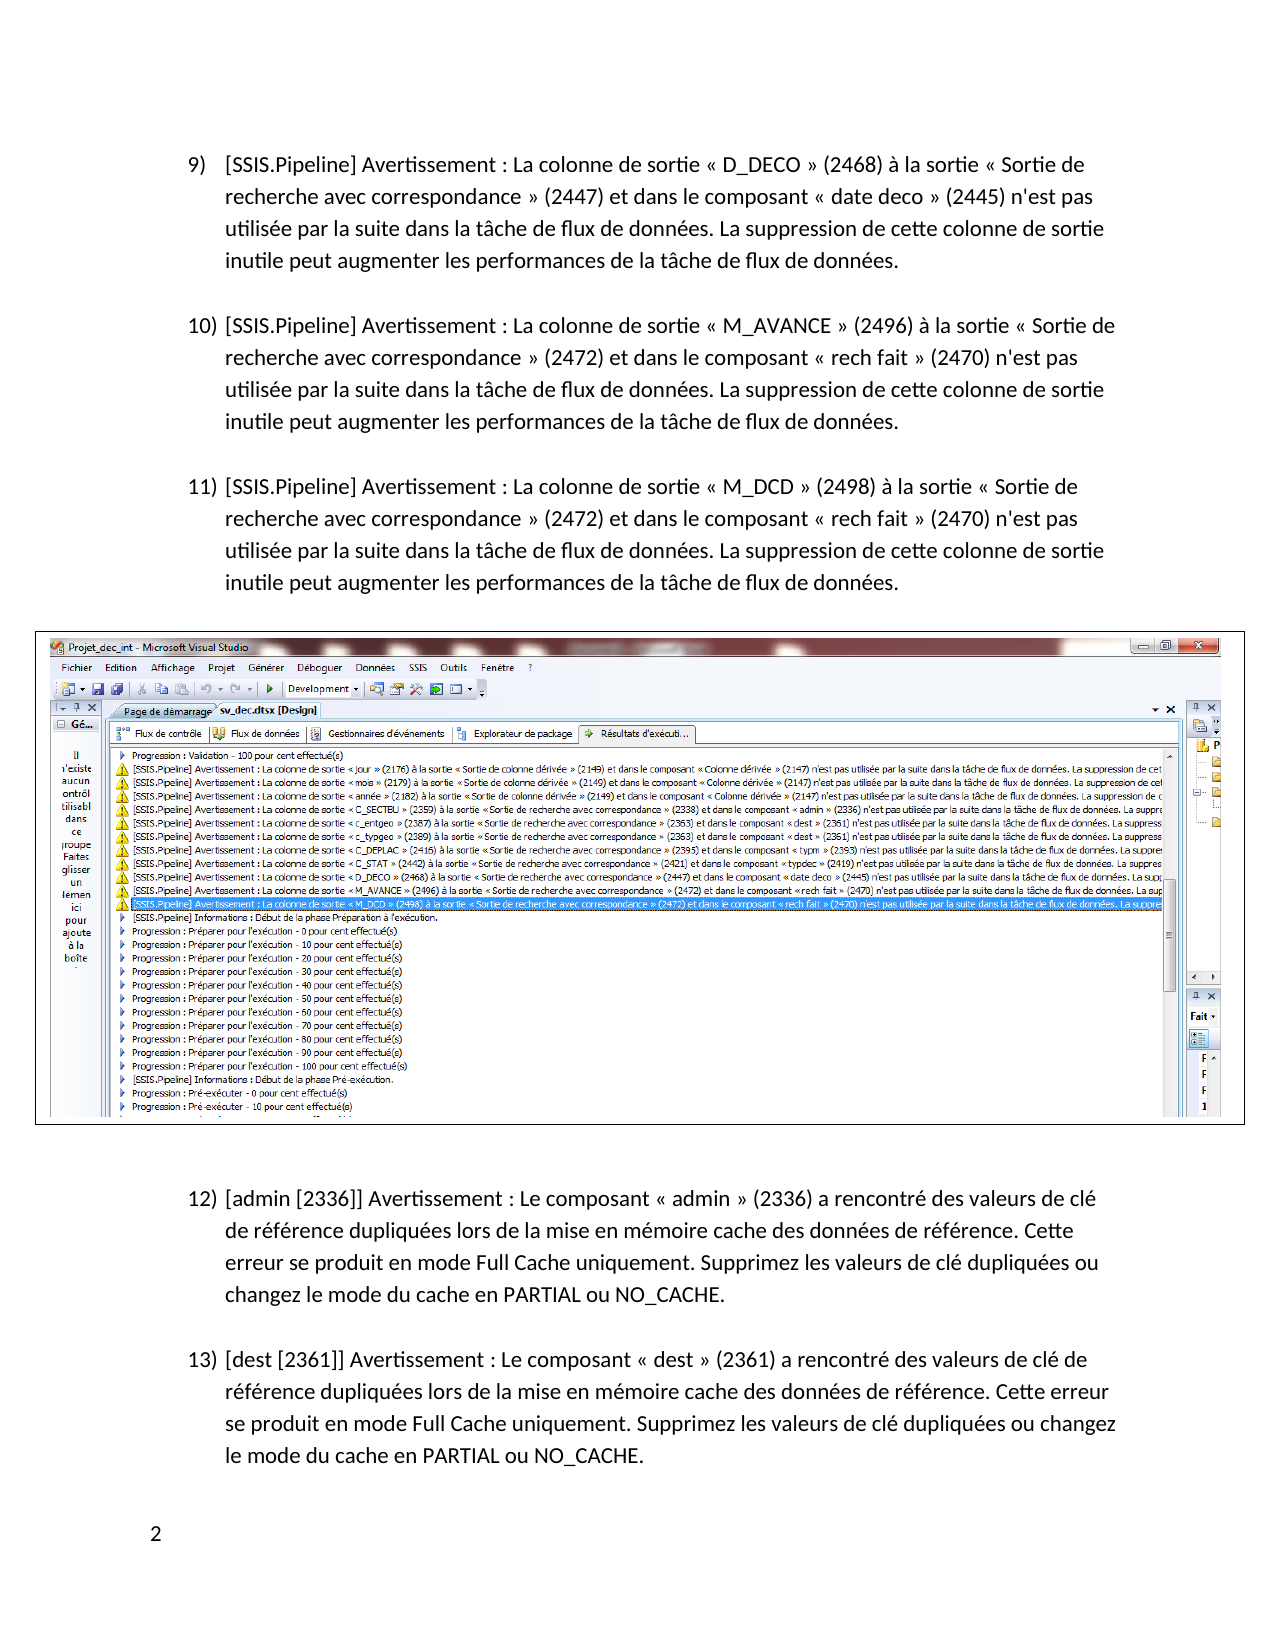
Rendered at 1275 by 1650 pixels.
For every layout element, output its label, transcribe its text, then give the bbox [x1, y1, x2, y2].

picture [50, 638, 1221, 1117]
list [admin [2336]] Avertissement : Le composant « admin » (2336) a rencontré des valeurs de clé de référence dupliquées lors de la mise en mémoire cache des données de référence. Cette erreur se produit en mode Full Cache uniquement. Supprimez les valeurs de clé dupliquées ou changez le mode du cache en PARTIAL ou NO_CACHE. [187, 1184, 1125, 1308]
list [SSIS.Pipeline] Avertissement : La colonne de sortie « D_DECO » (2468) à la sortie « Sortie de recherche avec correspondance » (2447) et dans le composant « date deco » (2445) n'est pas utilisée par la suite dans la tâche de flux de données. La suppression de cette colonne de sortie inutile peut augmenter les performances de la tâche de flux de données. [187, 150, 1125, 274]
list [dest [2361]] Avertissement : Le composant « dest » (2361) a rencontré des valeurs de clé de référence dupliquées lors de la mise en mémoire cache des données de référence. Cette erreur se produit en mode Full Cache uniquement. Supprimez les valeurs de clé dupliquées ou changez le mode du cache en PARTIAL ou NO_CACHE. [187, 1345, 1125, 1469]
list [SSIS.Pipeline] Avertissement : La colonne de sortie « M_DCD » (2498) à la sortie « Sortie de recherche avec correspondance » (2472) et dans le composant « rech fait » (2470) n'est pas utilisée par la suite dans la tâche de flux de données. La suppression de cette colonne de sortie inutile peut augmenter les performances de la tâche de flux de données. [187, 472, 1125, 596]
list [SSIS.Pipeline] Avertissement : La colonne de sortie « M_AVANCE » (2496) à la sortie « Sortie de recherche avec correspondance » (2472) et dans le composant « rech fait » (2470) n'est pas utilisée par la suite dans la tâche de flux de données. La suppression de cette colonne de sortie inutile peut augmenter les performances de la tâche de flux de données. [187, 311, 1125, 436]
